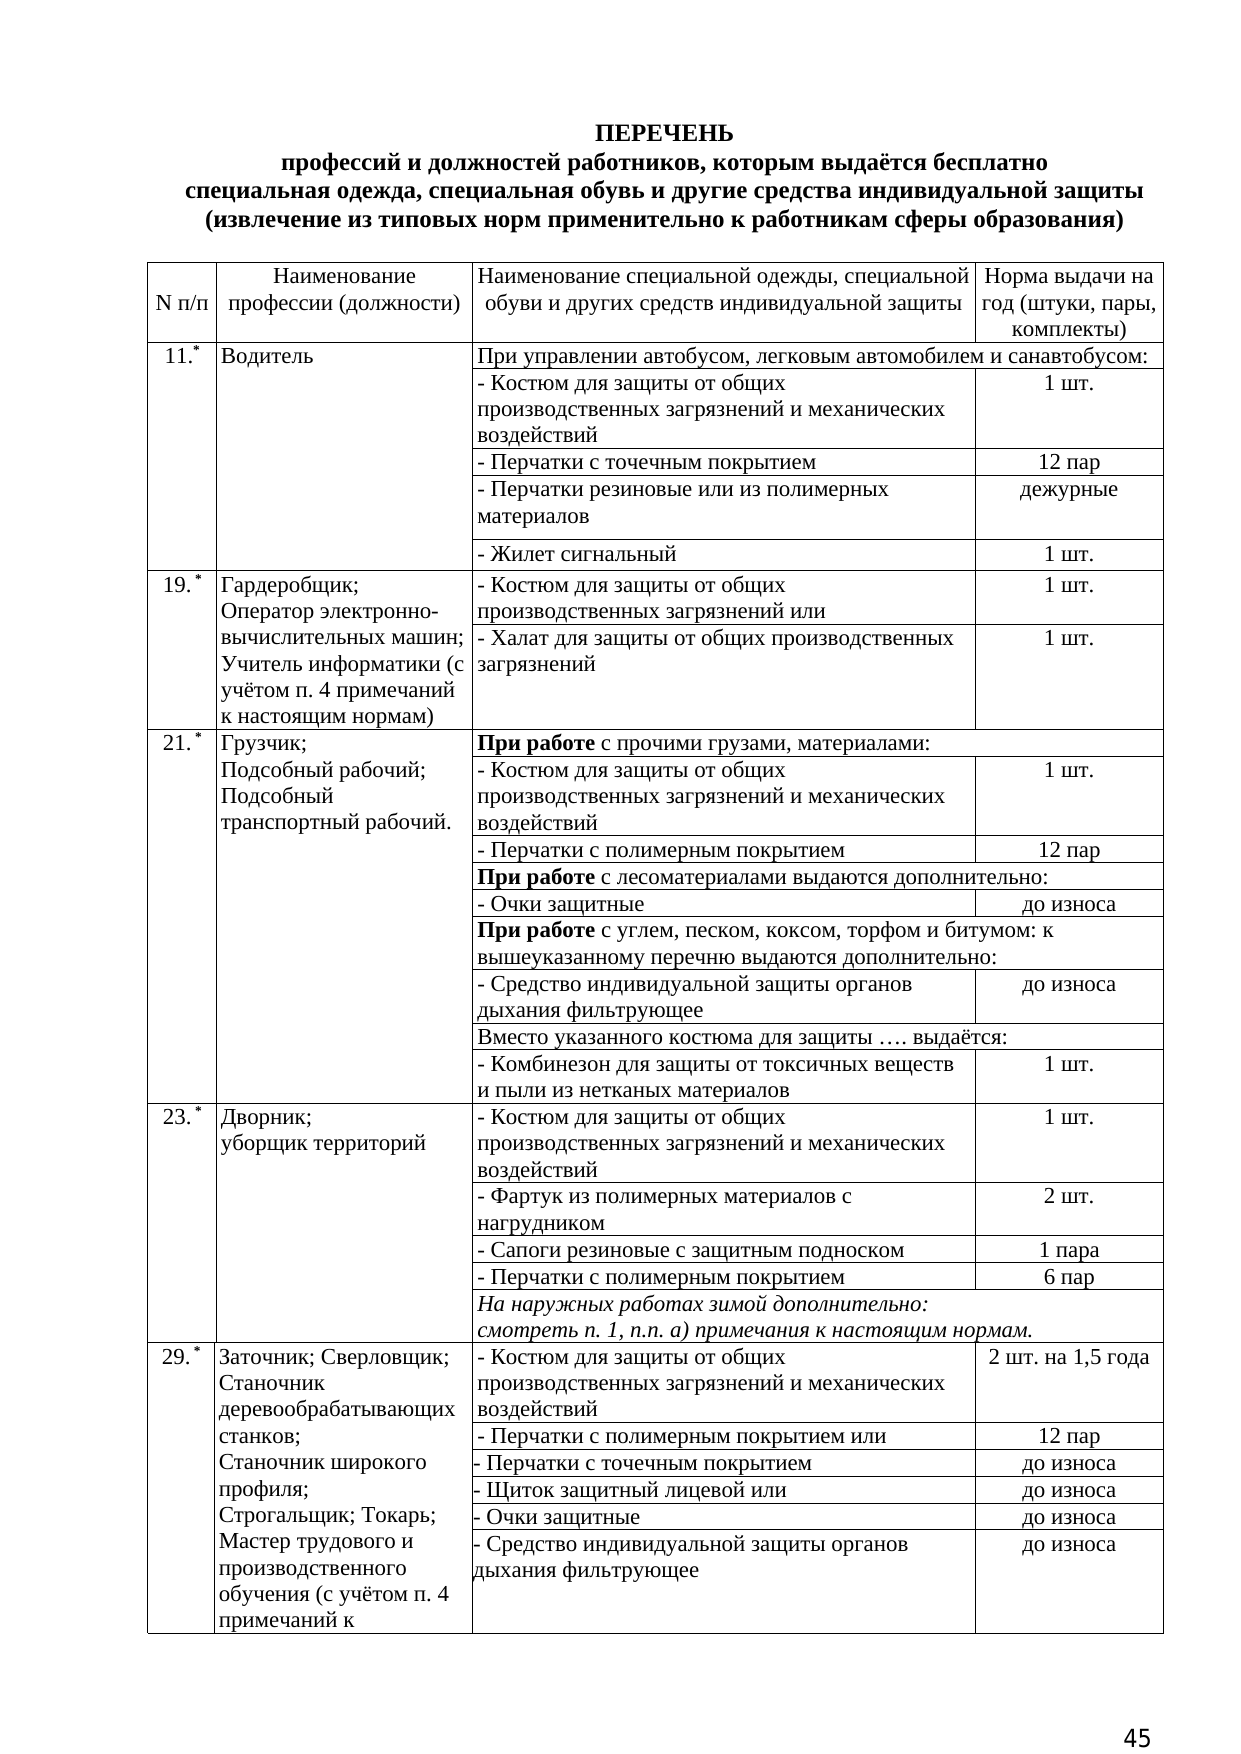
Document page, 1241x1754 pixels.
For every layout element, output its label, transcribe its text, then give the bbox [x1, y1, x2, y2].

table_cell 6 пар [976, 1263, 1163, 1289]
table_cell При работе с углем, песком, коксом, торфом и битумом: к вышеуказанному перечню выдаются дополнительно: [473, 917, 1163, 969]
table_cell 2 шт. на 1,5 года [976, 1343, 1163, 1422]
table_cell - Средство индивидуальной защиты органов дыхания фильтрующее [473, 970, 975, 1022]
table_cell Заточник; Сверловщик; Станочник деревообрабатывающих станков; Станочник широкого профиля; Строгальщик; Токарь; Мастер трудового и производственного обучения (с учётом п. 4 примечаний к настоящим нормам) [215, 1343, 472, 1633]
table_cell - Костюм для защиты от общих производственных загрязнений и механических воздействий [473, 757, 975, 835]
table_cell - Халат для защиты от общих производственных загрязнений [473, 625, 975, 729]
table_cell - Костюм для защиты от общих производственных загрязнений и механических воздействий [473, 1343, 975, 1422]
table_cell - Перчатки с полимерным покрытием или [473, 1423, 975, 1449]
text профессий и должностей работников, которым выдаётся бесплатно [177, 147, 1152, 176]
table_cell - Перчатки резиновые или из полимерных материалов [473, 476, 975, 539]
table_header N п/п [148, 263, 216, 341]
table_cell до износа [976, 1477, 1163, 1502]
table_cell - Костюм для защиты от общих производственных загрязнений и механических воздействий [473, 1104, 975, 1182]
table_cell - Фартук из полимерных материалов с нагрудником [473, 1183, 975, 1235]
table_cell 23. * [148, 1104, 216, 1342]
table_cell - Костюм для защиты от общих производственных загрязнений и механических воздействий [473, 369, 975, 448]
table_cell 1 шт. [976, 540, 1163, 570]
table_cell При работе с прочими грузами, материалами: [473, 730, 1163, 756]
table_cell - Перчатки с точечным покрытием [473, 1450, 975, 1476]
table_cell Вместо указанного костюма для защиты …. выдаётся: [473, 1024, 1163, 1049]
table_cell - Перчатки с полимерным покрытием [473, 836, 975, 862]
table_cell 1 шт. [976, 625, 1163, 729]
table_cell 1 шт. [976, 1050, 1163, 1102]
table_header Наименование специальной одежды, специальной обуви и других средств индивидуальной защиты [473, 263, 975, 341]
table_cell до износа [976, 1450, 1163, 1476]
table_cell Водитель [217, 343, 472, 570]
table_cell 19. * [148, 571, 216, 729]
table_cell до износа [976, 1504, 1163, 1529]
table_cell 29. * [148, 1343, 214, 1633]
table_cell - Комбинезон для защиты от токсичных веществ и пыли из нетканых материалов [473, 1050, 975, 1102]
table_cell На наружных работах зимой дополнительно: смотреть п. 1, п.п. а) примечания к настоящим нормам. [473, 1290, 1163, 1342]
table_cell 1 шт. [976, 571, 1163, 623]
table_cell 11.* [148, 343, 216, 570]
table_cell - Жилет сигнальный [473, 540, 975, 570]
table_cell 12 пар [976, 449, 1163, 475]
table_cell 1 шт. [976, 1104, 1163, 1182]
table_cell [473, 1530, 975, 1633]
table_cell При работе с лесоматериалами выдаются дополнительно: [473, 863, 1163, 889]
table_cell - Перчатки с точечным покрытием [473, 449, 975, 475]
table_cell - Очки защитные [473, 1504, 975, 1529]
table_cell 21. * [148, 730, 216, 1102]
text (извлечение из типовых норм применительно к работникам сферы образования) [177, 204, 1152, 233]
text специальная одежда, специальная обувь и другие средства индивидуальной защиты [177, 176, 1152, 204]
table_cell - Сапоги резиновые с защитным подноском [473, 1236, 975, 1262]
table_cell до износа [976, 970, 1163, 1022]
table_cell 1 шт. [976, 757, 1163, 835]
table_cell - Щиток защитный лицевой или [473, 1477, 975, 1502]
table_cell 12 пар [976, 836, 1163, 862]
table_cell При управлении автобусом, легковым автомобилем и санавтобусом: [473, 343, 1163, 368]
table_header Норма выдачи на год (штуки, пары, комплекты) [976, 263, 1163, 341]
table_cell до износа [976, 890, 1163, 916]
table_cell Гардеробщик; Оператор электронно-вычислительных машин; Учитель информатики (с учётом п. 4 примечаний к настоящим нормам) [217, 571, 472, 729]
table_cell 2 шт. [976, 1183, 1163, 1235]
table_cell 1 шт. [976, 369, 1163, 448]
table_cell Дворник; уборщик территорий [217, 1104, 472, 1342]
text ПЕРЕЧЕНЬ [177, 118, 1152, 147]
table_cell Грузчик; Подсобный рабочий; Подсобный транспортный рабочий. [217, 730, 472, 1102]
table_header Наименование профессии (должности) [217, 263, 472, 341]
table_cell - Очки защитные [473, 890, 975, 916]
table_cell 12 пар [976, 1423, 1163, 1449]
table_cell 1 пара [976, 1236, 1163, 1262]
table_cell - Костюм для защиты от общих производственных загрязнений или [473, 571, 975, 623]
table_cell до износа [976, 1530, 1163, 1633]
table_cell дежурные [976, 476, 1163, 539]
table_cell - Перчатки с полимерным покрытием [473, 1263, 975, 1289]
